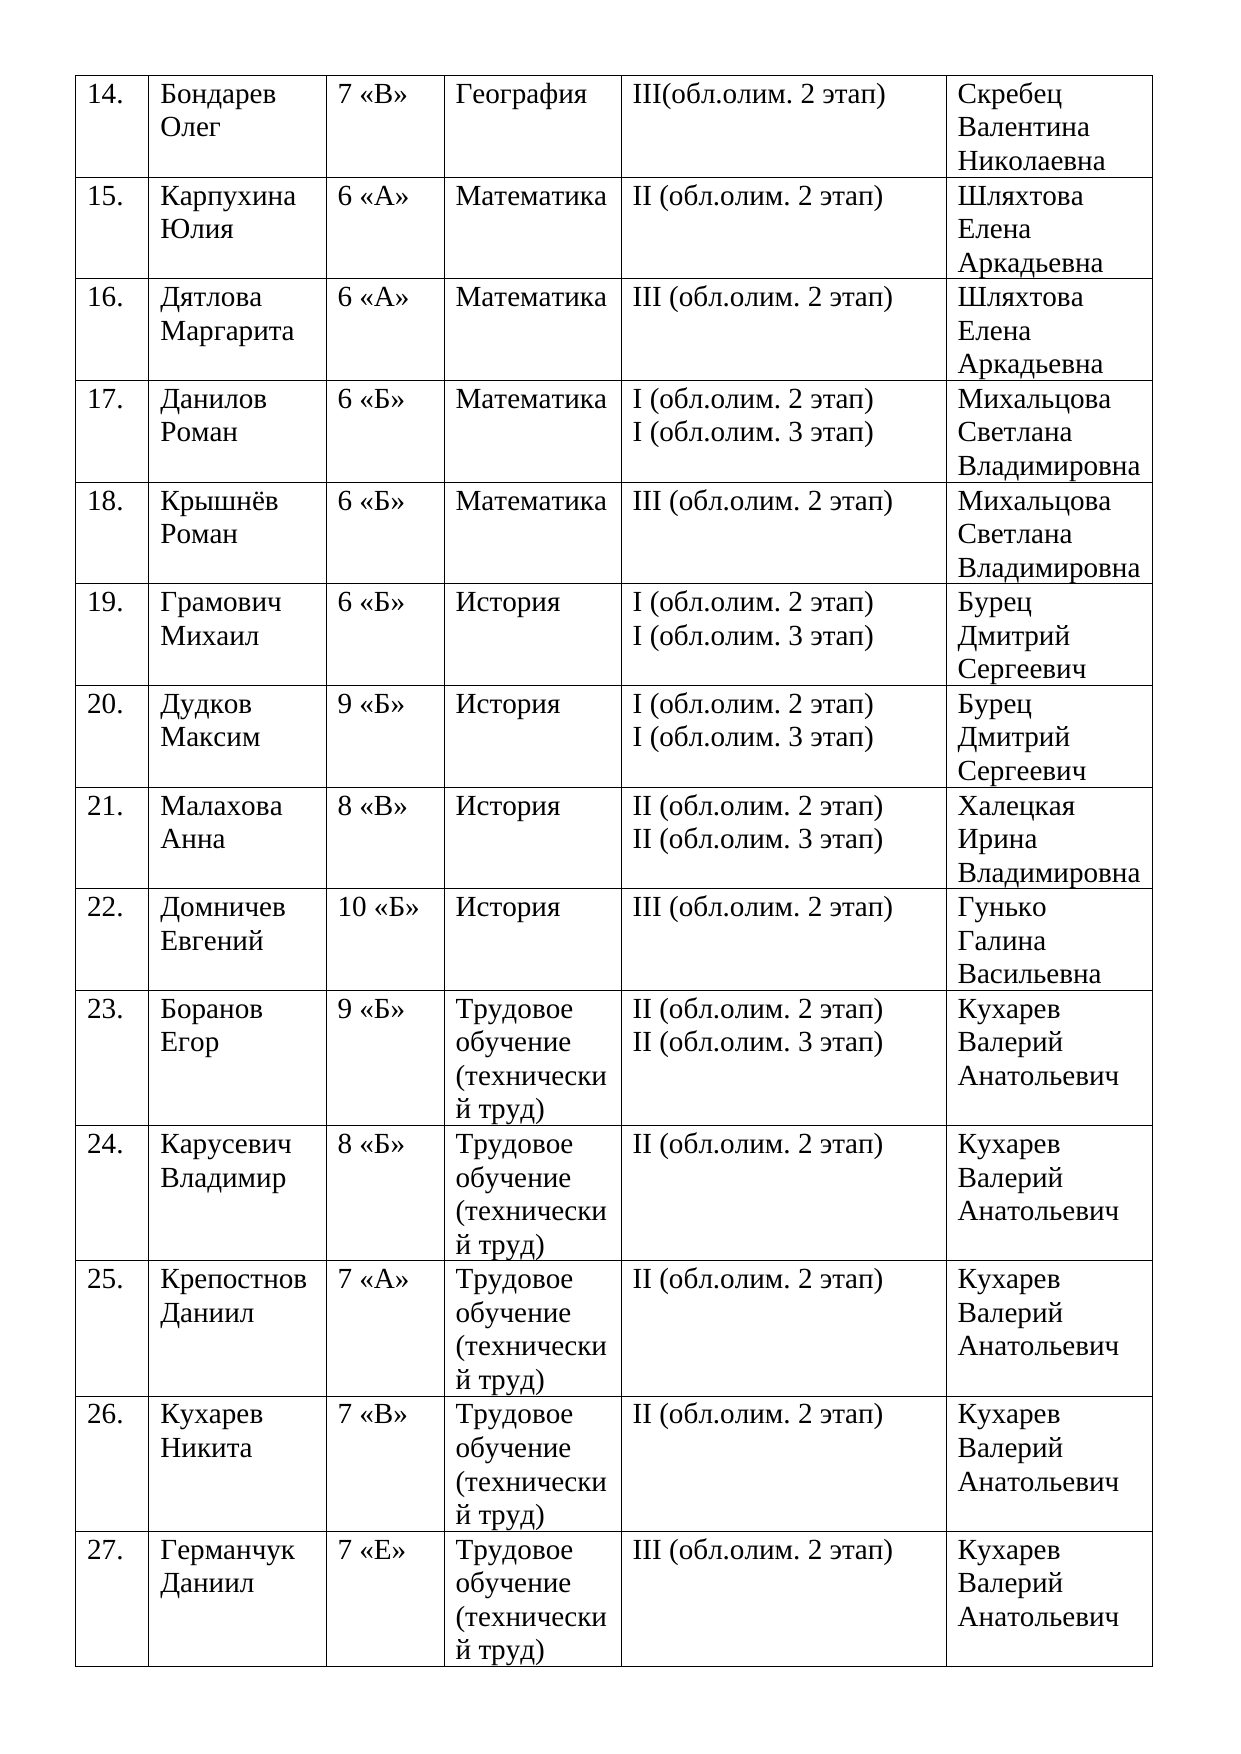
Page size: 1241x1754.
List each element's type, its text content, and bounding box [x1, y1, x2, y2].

table_cell Кухарев Валерий Анатольевич [947, 991, 1152, 1125]
table_cell Трудовое обучение (технический труд) [445, 1532, 621, 1666]
table_cell Боранов Егор [149, 991, 326, 1125]
table_cell 19. [76, 584, 148, 685]
table_cell 26. [76, 1397, 148, 1531]
table_cell 8 «Б» [327, 1126, 444, 1260]
table_cell Гунько Галина Васильевна [947, 889, 1152, 990]
table_cell Шляхтова Елена Аркадьевна [947, 279, 1152, 380]
table_cell История [445, 686, 621, 787]
table_cell III (обл.олим. 2 этап) [622, 279, 946, 380]
table_cell Кухарев Валерий Анатольевич [947, 1532, 1152, 1666]
table_cell Дятлова Маргарита [149, 279, 326, 380]
table_cell Германчук Даниил [149, 1532, 326, 1666]
table_cell 7 «В» [327, 1397, 444, 1531]
table_cell I (обл.олим. 2 этап) I (обл.олим. 3 этап) [622, 381, 946, 482]
table_cell 18. [76, 483, 148, 583]
table_cell Михальцова Светлана Владимировна [947, 483, 1152, 583]
table_cell Кухарев Валерий Анатольевич [947, 1397, 1152, 1531]
table_cell III(обл.олим. 2 этап) [622, 76, 946, 177]
table_cell Математика [445, 279, 621, 380]
table_cell I (обл.олим. 2 этап) I (обл.олим. 3 этап) [622, 584, 946, 685]
table_cell II (обл.олим. 2 этап) II (обл.олим. 3 этап) [622, 991, 946, 1125]
table_cell Бурец Дмитрий Сергеевич [947, 584, 1152, 685]
table_cell 21. [76, 788, 148, 888]
table_cell Трудовое обучение (технический труд) [445, 1397, 621, 1531]
table_cell Крышнёв Роман [149, 483, 326, 583]
table_cell 17. [76, 381, 148, 482]
table_cell Малахова Анна [149, 788, 326, 888]
table_cell История [445, 584, 621, 685]
table_cell 10 «Б» [327, 889, 444, 990]
table_cell II (обл.олим. 2 этап) [622, 1126, 946, 1260]
table_cell Трудовое обучение (технический труд) [445, 1261, 621, 1396]
table_cell Математика [445, 381, 621, 482]
table_cell Дудков Максим [149, 686, 326, 787]
table_cell 15. [76, 178, 148, 278]
table_cell 9 «Б» [327, 686, 444, 787]
table_cell История [445, 788, 621, 888]
table_cell 22. [76, 889, 148, 990]
table_cell Карусевич Владимир [149, 1126, 326, 1260]
table_cell Михальцова Светлана Владимировна [947, 381, 1152, 482]
table_cell Домничев Евгений [149, 889, 326, 990]
table_cell 14. [76, 76, 148, 177]
table_cell II (обл.олим. 2 этап) [622, 1397, 946, 1531]
table_cell 7 «А» [327, 1261, 444, 1396]
table_cell III (обл.олим. 2 этап) [622, 483, 946, 583]
table_cell III (обл.олим. 2 этап) [622, 889, 946, 990]
table_cell Бондарев Олег [149, 76, 326, 177]
table_cell 6 «Б» [327, 483, 444, 583]
table_cell 16. [76, 279, 148, 380]
table_cell Трудовое обучение (технический труд) [445, 1126, 621, 1260]
table_cell Кухарев Валерий Анатольевич [947, 1126, 1152, 1260]
table_cell 20. [76, 686, 148, 787]
table_cell Халецкая Ирина Владимировна [947, 788, 1152, 888]
table_cell 7 «В» [327, 76, 444, 177]
table_cell Крепостнов Даниил [149, 1261, 326, 1396]
table_cell II (обл.олим. 2 этап) [622, 1261, 946, 1396]
table_cell 9 «Б» [327, 991, 444, 1125]
table_cell Бурец Дмитрий Сергеевич [947, 686, 1152, 787]
table_cell 6 «Б» [327, 381, 444, 482]
table_cell 24. [76, 1126, 148, 1260]
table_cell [947, 76, 1152, 177]
table_cell 8 «В» [327, 788, 444, 888]
table_cell II (обл.олим. 2 этап) II (обл.олим. 3 этап) [622, 788, 946, 888]
table_cell 27. [76, 1532, 148, 1666]
table_cell Математика [445, 178, 621, 278]
table_cell История [445, 889, 621, 990]
table_cell Шляхтова Елена Аркадьевна [947, 178, 1152, 278]
table_cell Данилов Роман [149, 381, 326, 482]
table_cell 25. [76, 1261, 148, 1396]
table_cell 7 «Е» [327, 1532, 444, 1666]
table_cell I (обл.олим. 2 этап) I (обл.олим. 3 этап) [622, 686, 946, 787]
table_cell Грамович Михаил [149, 584, 326, 685]
table_cell Кухарев Никита [149, 1397, 326, 1531]
table_cell 6 «Б» [327, 584, 444, 685]
table_cell Трудовое обучение (технический труд) [445, 991, 621, 1125]
table_cell Карпухина Юлия [149, 178, 326, 278]
table_cell Математика [445, 483, 621, 583]
table_cell 6 «А» [327, 178, 444, 278]
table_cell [622, 1532, 946, 1666]
table_cell II (обл.олим. 2 этап) [622, 178, 946, 278]
table_cell 23. [76, 991, 148, 1125]
table_cell Кухарев Валерий Анатольевич [947, 1261, 1152, 1396]
table_cell География [445, 76, 621, 177]
table_cell 6 «А» [327, 279, 444, 380]
